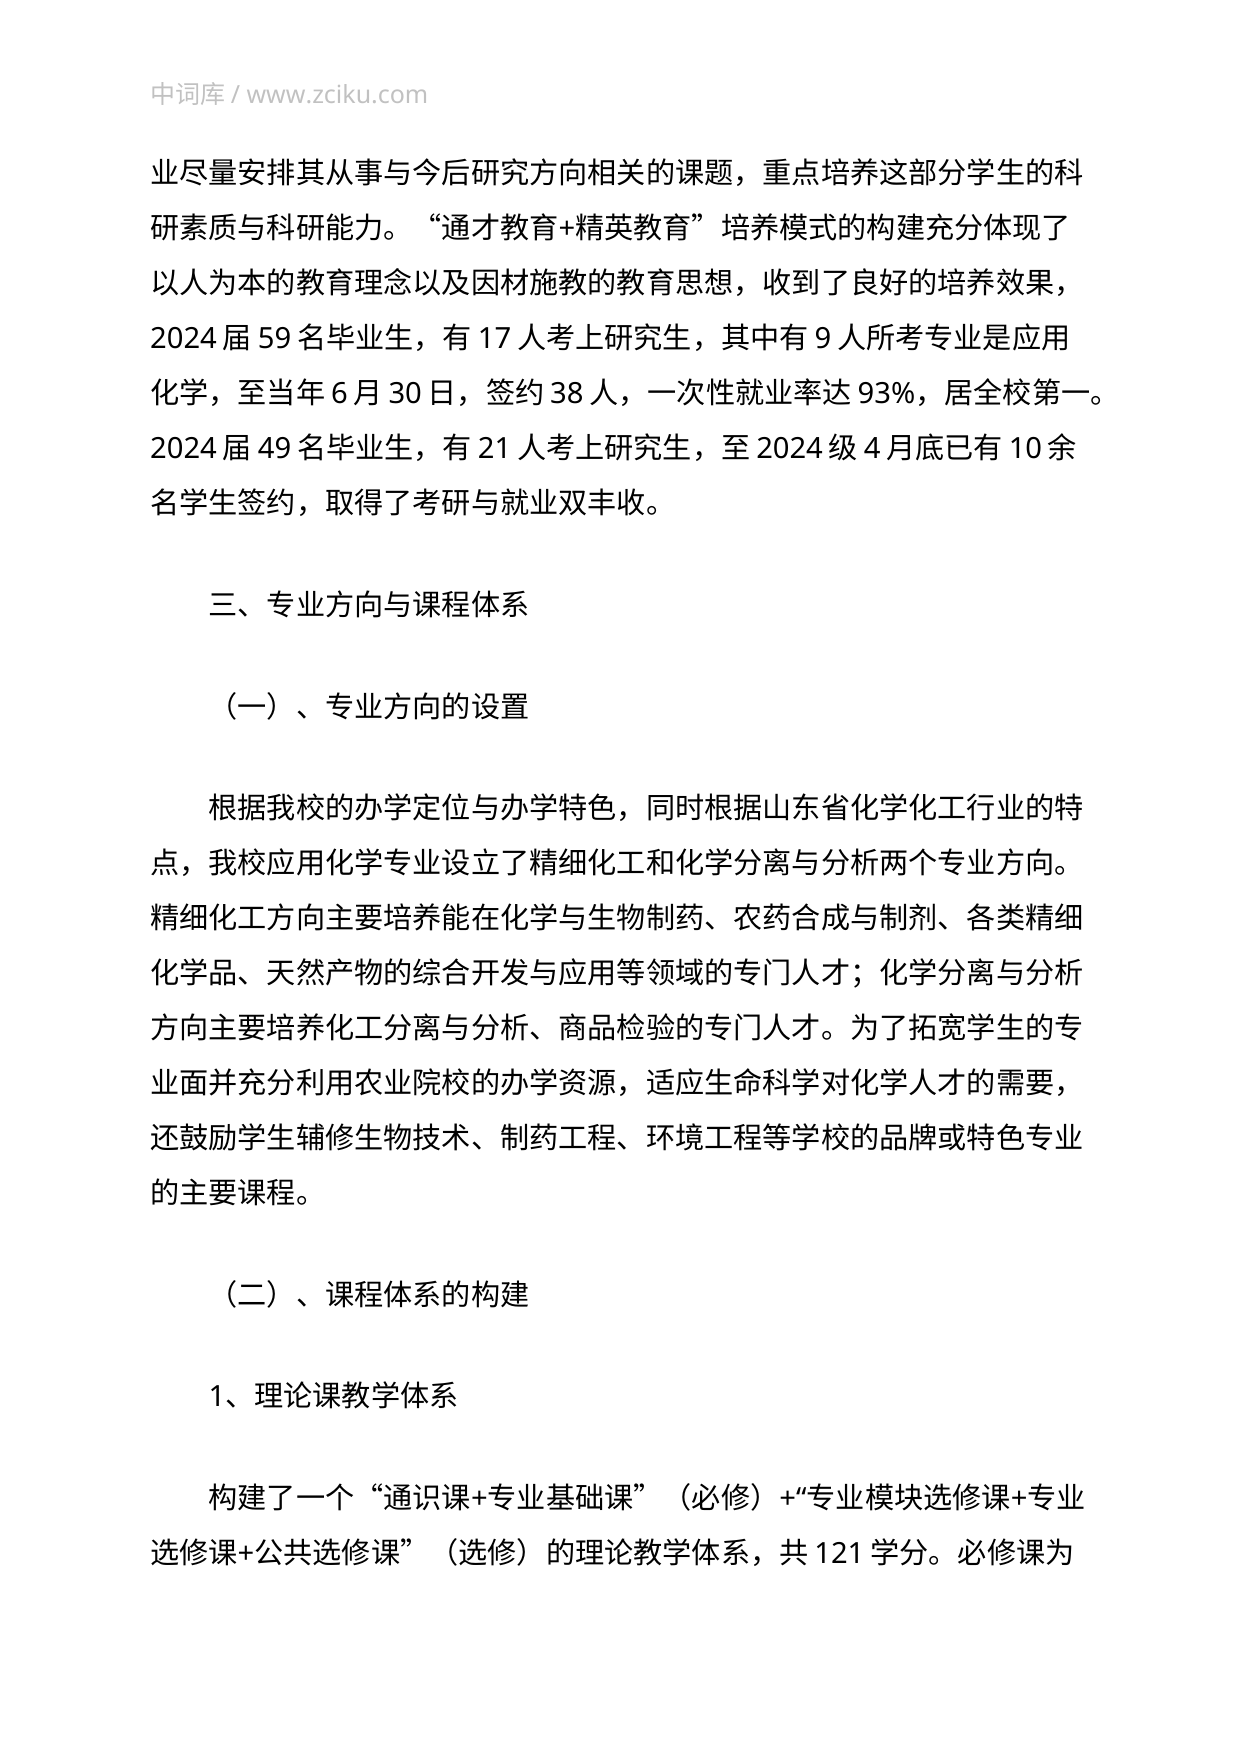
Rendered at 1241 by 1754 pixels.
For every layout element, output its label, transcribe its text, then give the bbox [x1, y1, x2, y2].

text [150, 150, 1090, 522]
text （二）、课程体系的构建 [150, 1271, 1090, 1313]
text 根据我校的办学定位与办学特色，同时根据山东省化学化工行业的特点，我校应用化学专业设立了精细化工和化学分离与分析两个专业方向。精细化工方向主要培养能在化学与生物制药、农药合成与制剂、各类精细化学品、天然产物的综合开发与应用等领域的专门人才；化学分离与分析方向主要培养化工分离与分析、商品检验的专门人才。为了拓宽学生的专业面并充分利用农业院校的办学资源，适应生命科学对化学人才的需要，还鼓励学生辅修生物技术、制药工程、环境工程等学校的品牌或特色专业的主要课程。 [150, 785, 1090, 1212]
text （一）、专业方向的设置 [150, 683, 1090, 726]
text 三、专业方向与课程体系 [150, 582, 1090, 624]
text 1、理论课教学体系 [150, 1373, 1090, 1415]
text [150, 1475, 1090, 1572]
